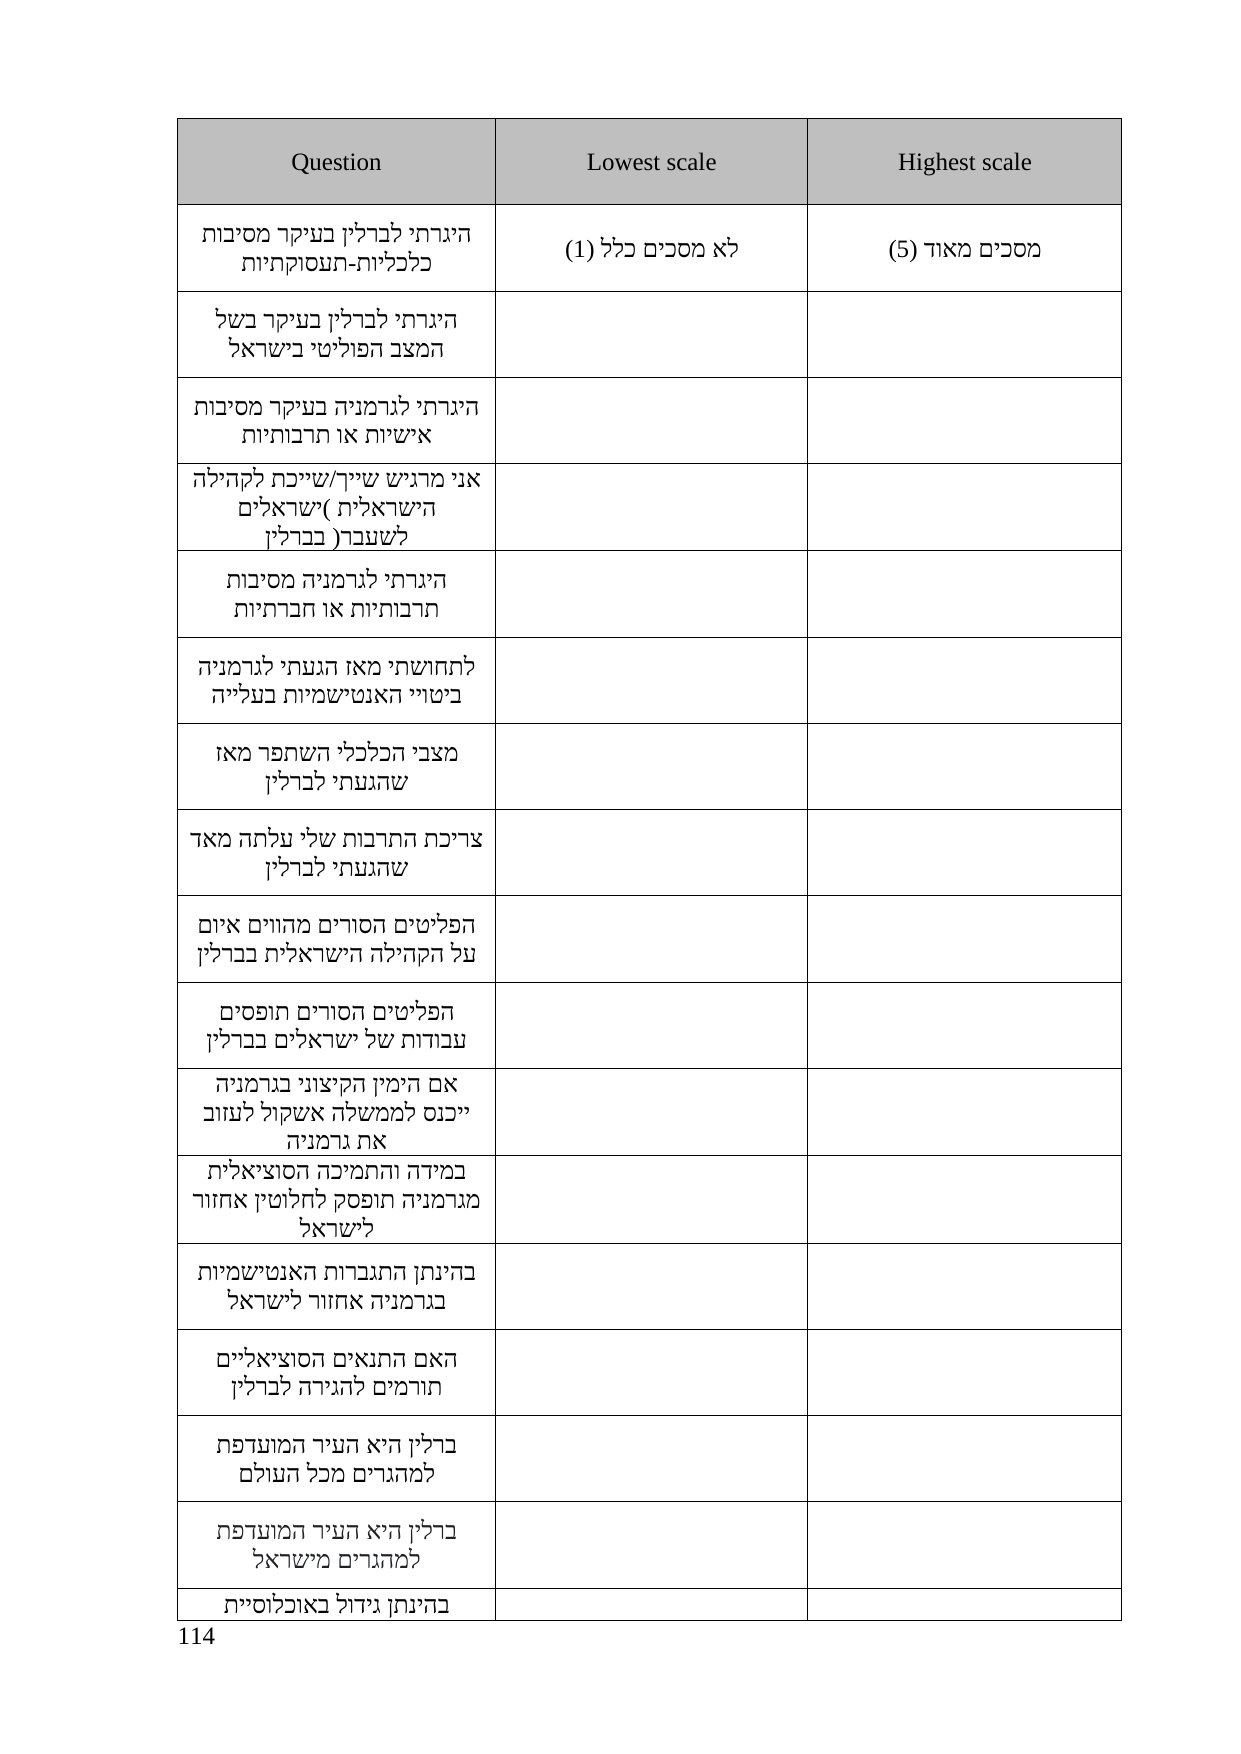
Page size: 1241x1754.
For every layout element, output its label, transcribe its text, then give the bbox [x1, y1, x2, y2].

table_cell [808, 983, 1121, 1068]
table_cell [496, 292, 807, 377]
table_cell [808, 1330, 1121, 1415]
table_cell [808, 724, 1121, 809]
table_cell [496, 1589, 807, 1620]
table_cell [496, 1502, 807, 1587]
table_cell מצבי הכלכלי השתפר מאז שהגעתי לברלין [178, 724, 495, 809]
table_cell [496, 551, 807, 637]
table_cell מסכים מאוד (5) [808, 205, 1121, 291]
table_cell [496, 983, 807, 1068]
table_cell הפליטים הסורים מהווים איום על הקהילה הישראלית בברלין [178, 896, 495, 982]
table_cell [496, 1244, 807, 1329]
table_cell [808, 378, 1121, 463]
table_cell [808, 464, 1121, 550]
table_cell היגרתי לגרמניה בעיקר מסיבות אישיות או תרבותיות [178, 378, 495, 463]
table_cell ברלין היא העיר המועדפת למהגרים מכל העולם [178, 1416, 495, 1501]
table_cell [496, 896, 807, 982]
table_cell היגרתי לגרמניה מסיבות תרבותיות או חברתיות [178, 551, 495, 637]
table_cell אני מרגיש שייך/שייכת לקהילה הישראלית )ישראלים לשעבר( בברלין [178, 464, 495, 550]
table_header Lowest scale [496, 119, 807, 204]
table_cell [496, 1156, 807, 1242]
table_cell [808, 896, 1121, 982]
table_cell [808, 1244, 1121, 1329]
table_cell הפליטים הסורים תופסים עבודות של ישראלים בברלין [178, 983, 495, 1068]
table_cell צריכת התרבות שלי עלתה מאד שהגעתי לברלין [178, 810, 495, 895]
table_cell [496, 1069, 807, 1155]
table_cell אם הימין הקיצוני בגרמניה ייכנס לממשלה אשקול לעזוב את גרמניה [178, 1069, 495, 1155]
table_cell [496, 464, 807, 550]
table_cell ברלין היא העיר המועדפת למהגרים מישראל [178, 1502, 495, 1587]
table_cell [496, 1416, 807, 1501]
table_cell [808, 1069, 1121, 1155]
table_cell [496, 810, 807, 895]
table_cell האם התנאים הסוציאליים תורמים להגירה לברלין [178, 1330, 495, 1415]
table_header Question [178, 119, 495, 204]
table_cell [178, 1589, 495, 1620]
table_cell בהינתן התגברות האנטישמיות בגרמניה אחזור לישראל [178, 1244, 495, 1329]
table_cell [496, 1330, 807, 1415]
table_cell [496, 378, 807, 463]
table_cell לא מסכים כלל (1) [496, 205, 807, 291]
table_cell לתחושתי מאז הגעתי לגרמניה ביטויי האנטישמיות בעלייה [178, 638, 495, 723]
table_cell [808, 638, 1121, 723]
table_cell [808, 1156, 1121, 1242]
table_cell היגרתי לברלין בעיקר מסיבות כלכליות-תעסוקתיות [178, 205, 495, 291]
table_cell [808, 1502, 1121, 1587]
table_cell במידה והתמיכה הסוציאלית מגרמניה תופסק לחלוטין אחזור לישראל [178, 1156, 495, 1242]
table_cell [808, 1416, 1121, 1501]
table_cell [496, 638, 807, 723]
table_cell היגרתי לברלין בעיקר בשל המצב הפוליטי בישראל [178, 292, 495, 377]
table_cell [808, 292, 1121, 377]
table_cell [808, 810, 1121, 895]
table_cell [808, 1589, 1121, 1620]
table_header Highest scale [808, 119, 1121, 204]
table_cell [496, 724, 807, 809]
table_cell [808, 551, 1121, 637]
